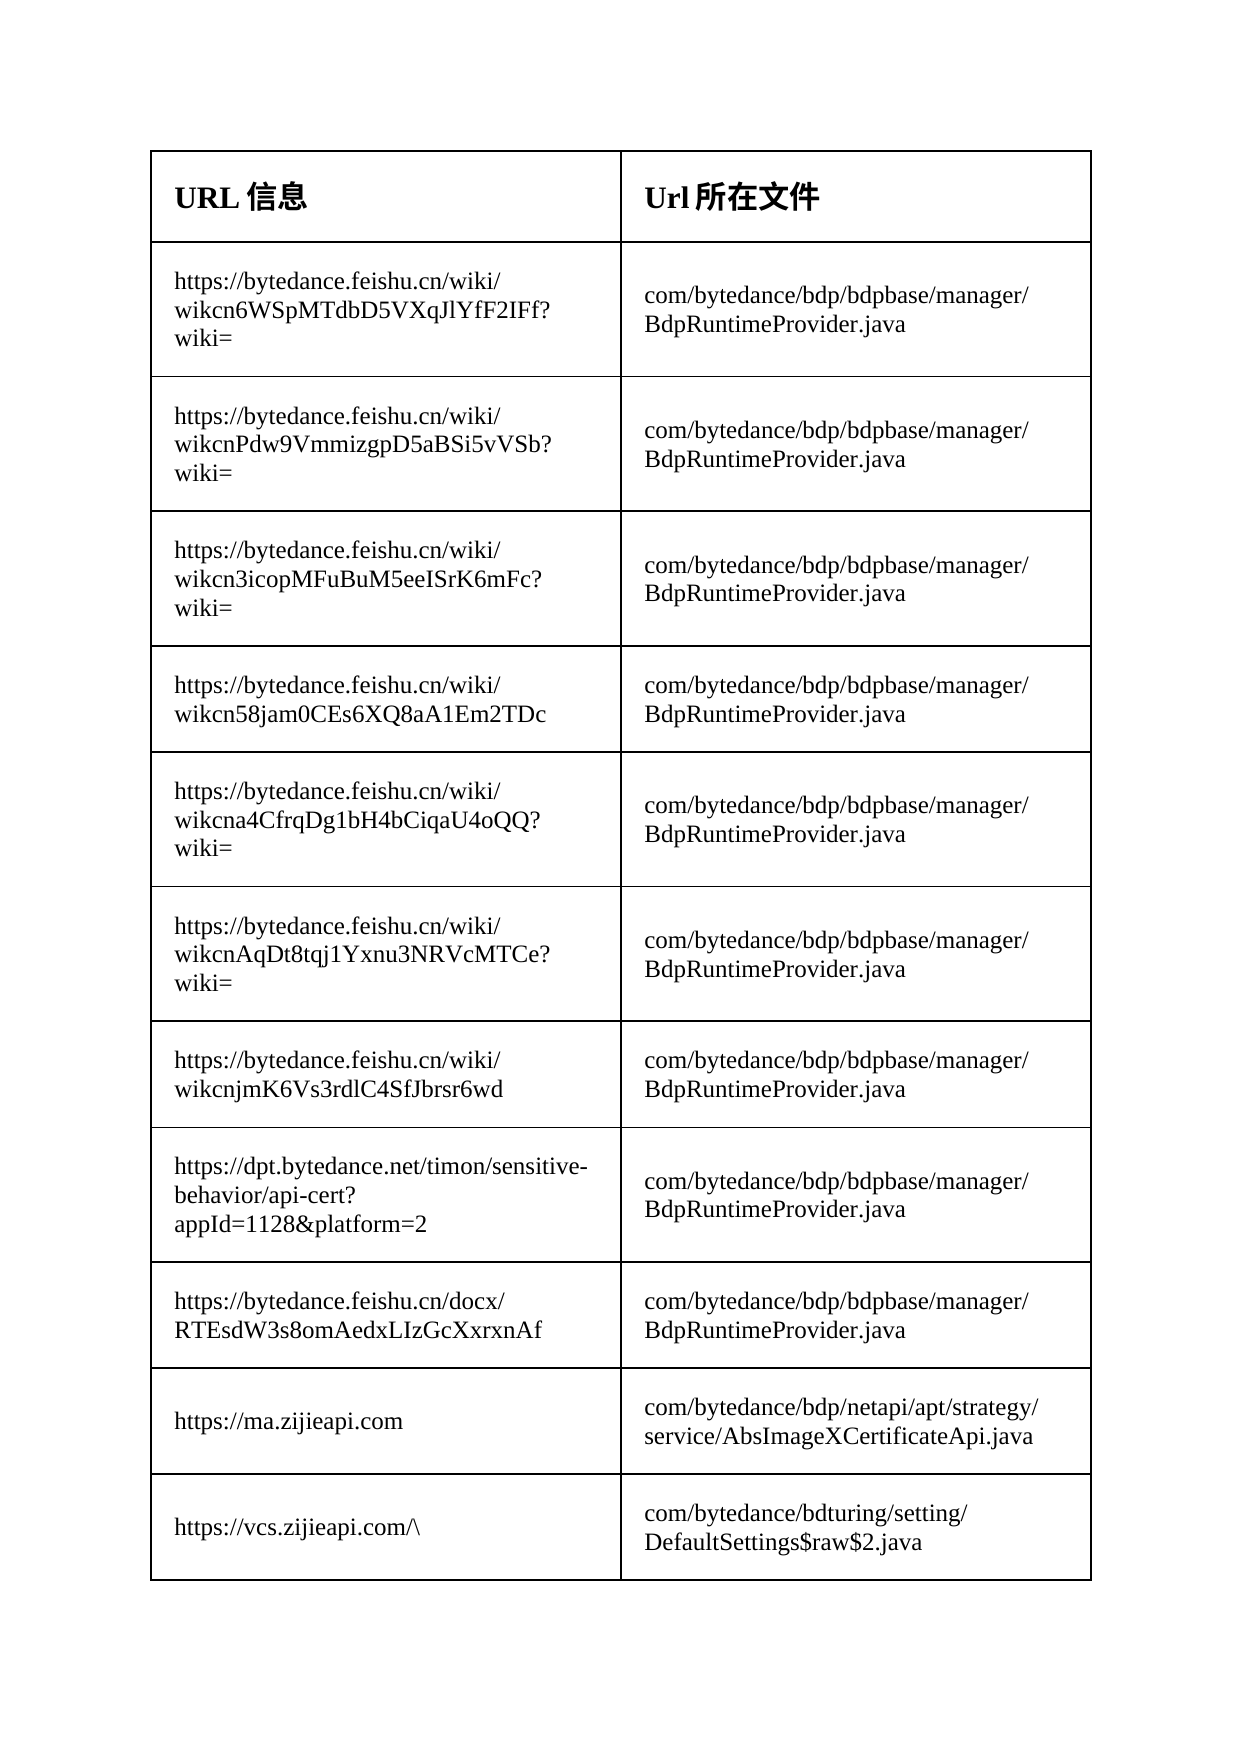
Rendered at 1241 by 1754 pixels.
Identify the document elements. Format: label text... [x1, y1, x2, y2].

table_cell https://bytedance.feishu.cn/wiki/wikcnPdw9VmmizgpD5aBSi5vVSb?wiki= [152, 377, 620, 510]
table_cell com/bytedance/bdp/bdpbase/manager/BdpRuntimeProvider.java [622, 647, 1090, 751]
table_cell https://bytedance.feishu.cn/wiki/wikcna4CfrqDg1bH4bCiqaU4oQQ?wiki= [152, 753, 620, 886]
table_cell https://dpt.bytedance.net/timon/sensitive-behavior/api-cert?appId=1128&platform=2 [152, 1128, 620, 1261]
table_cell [622, 243, 1090, 376]
table_cell com/bytedance/bdp/netapi/apt/strategy/service/AbsImageXCertificateApi.java [622, 1369, 1090, 1473]
table_cell https://bytedance.feishu.cn/wiki/wikcn6WSpMTdbD5VXqJlYfF2IFf?wiki= [152, 243, 620, 376]
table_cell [622, 1475, 1090, 1579]
table_cell https://bytedance.feishu.cn/wiki/wikcnAqDt8tqj1Yxnu3NRVcMTCe?wiki= [152, 887, 620, 1020]
table_header URL信息 [152, 152, 620, 241]
table_cell com/bytedance/bdp/bdpbase/manager/BdpRuntimeProvider.java [622, 1022, 1090, 1126]
table_cell com/bytedance/bdp/bdpbase/manager/BdpRuntimeProvider.java [622, 887, 1090, 1020]
table_cell com/bytedance/bdp/bdpbase/manager/BdpRuntimeProvider.java [622, 1263, 1090, 1367]
table_cell https://bytedance.feishu.cn/wiki/wikcnjmK6Vs3rdlC4SfJbrsr6wd [152, 1022, 620, 1126]
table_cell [622, 377, 1090, 510]
table_cell com/bytedance/bdp/bdpbase/manager/BdpRuntimeProvider.java [622, 512, 1090, 645]
table_cell https://vcs.zijieapi.com/\ [152, 1475, 620, 1579]
table_cell https://ma.zijieapi.com [152, 1369, 620, 1473]
table_cell https://bytedance.feishu.cn/docx/RTEsdW3s8omAedxLIzGcXxrxnAf [152, 1263, 620, 1367]
table_cell com/bytedance/bdp/bdpbase/manager/BdpRuntimeProvider.java [622, 753, 1090, 886]
table_header Url所在文件 [622, 152, 1090, 241]
table_cell com/bytedance/bdp/bdpbase/manager/BdpRuntimeProvider.java [622, 1128, 1090, 1261]
table_cell https://bytedance.feishu.cn/wiki/wikcn3icopMFuBuM5eeISrK6mFc?wiki= [152, 512, 620, 645]
table_cell https://bytedance.feishu.cn/wiki/wikcn58jam0CEs6XQ8aA1Em2TDc [152, 647, 620, 751]
